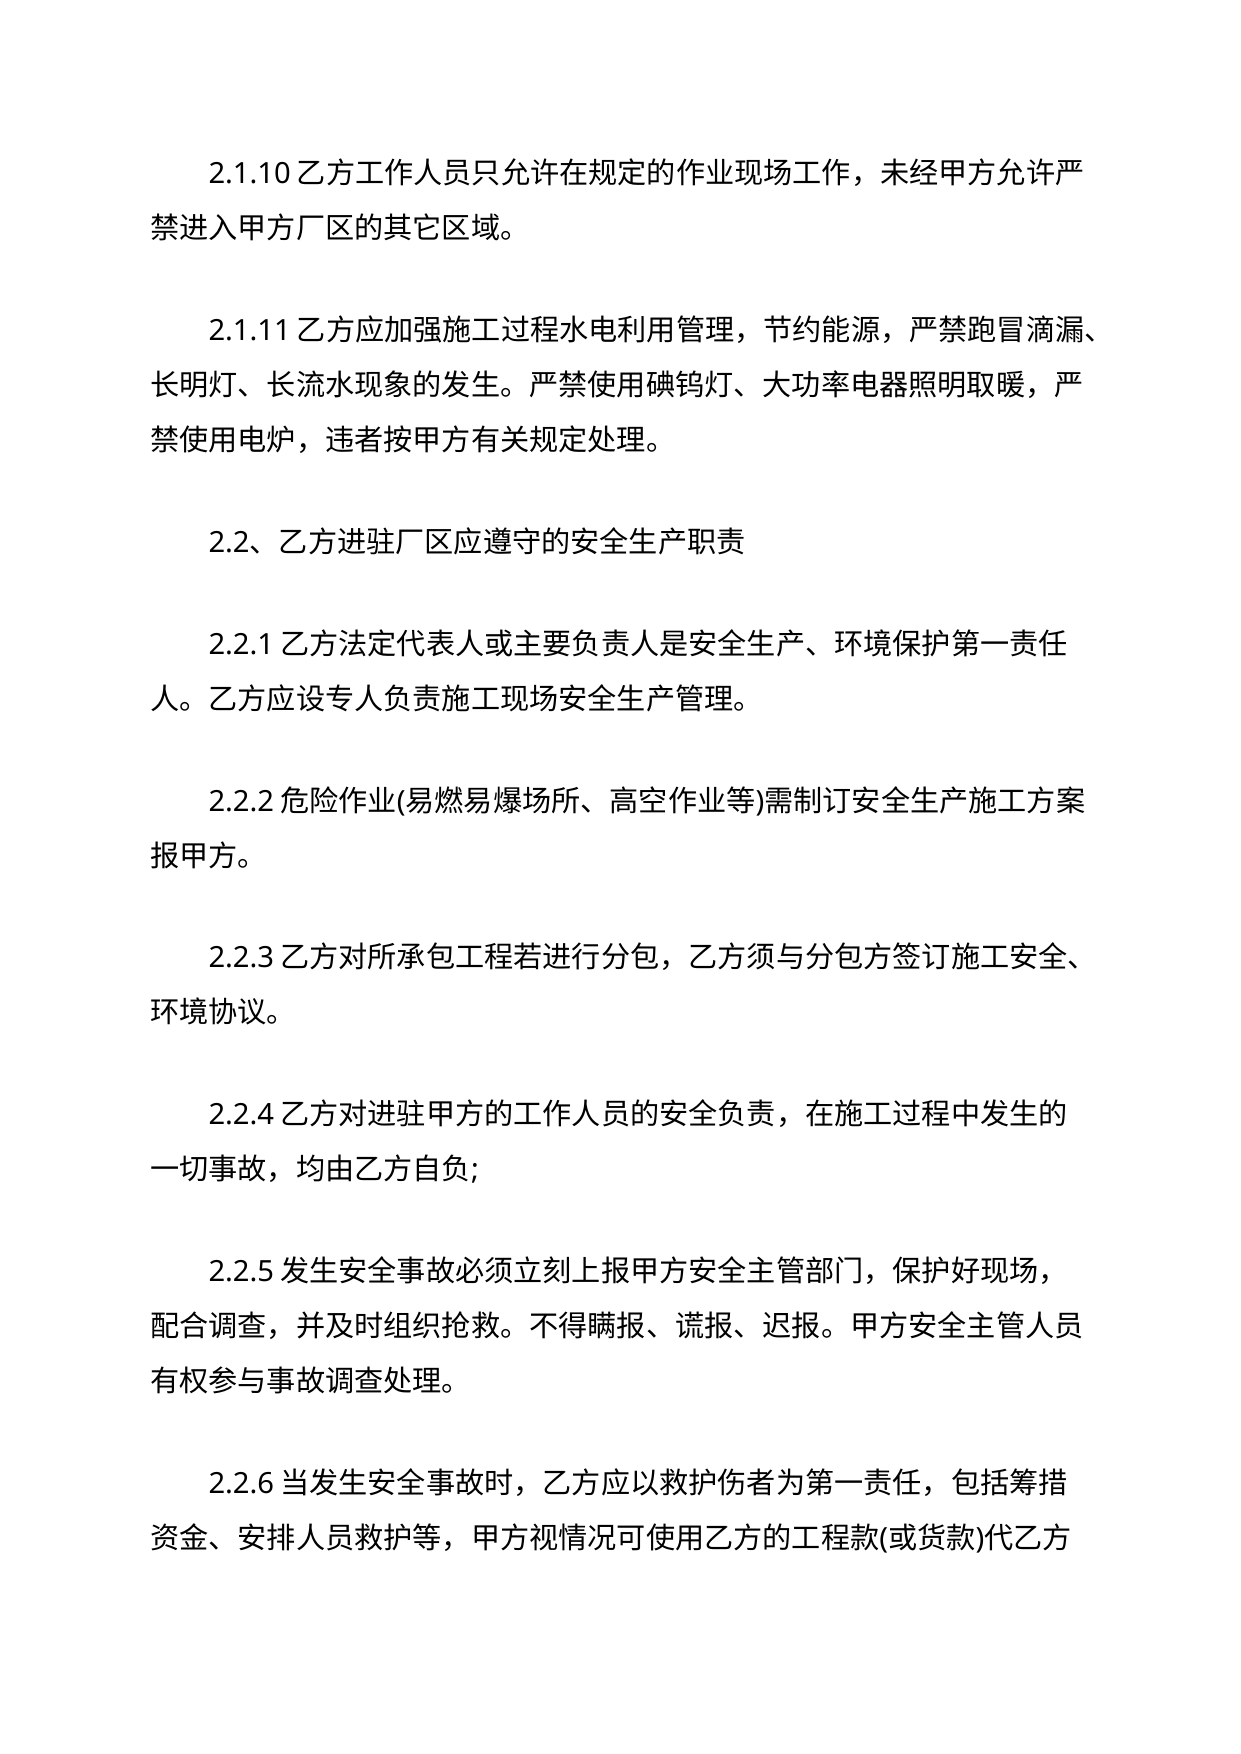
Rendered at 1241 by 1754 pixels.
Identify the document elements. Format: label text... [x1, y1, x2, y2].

text 2.2.1乙方法定代表人或主要负责人是安全生产、环境保护第一责任人。乙方应设专人负责施工现场安全生产管理。 [150, 620, 1090, 718]
text 2.2.2危险作业(易燃易爆场所、高空作业等)需制订安全生产施工方案报甲方。 [150, 777, 1090, 874]
text 2.2.4乙方对进驻甲方的工作人员的安全负责，在施工过程中发生的一切事故，均由乙方自负; [150, 1091, 1090, 1188]
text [150, 1459, 1090, 1557]
text 2.2、乙方进驻厂区应遵守的安全生产职责 [150, 518, 1090, 561]
text 2.1.11乙方应加强施工过程水电利用管理，节约能源，严禁跑冒滴漏、长明灯、长流水现象的发生。严禁使用碘钨灯、大功率电器照明取暖，严禁使用电炉，违者按甲方有关规定处理。 [150, 307, 1090, 459]
text 2.1.10乙方工作人员只允许在规定的作业现场工作，未经甲方允许严禁进入甲方厂区的其它区域。 [150, 150, 1090, 247]
text 2.2.3乙方对所承包工程若进行分包，乙方须与分包方签订施工安全、环境协议。 [150, 934, 1090, 1031]
text 2.2.5发生安全事故必须立刻上报甲方安全主管部门，保护好现场，配合调查，并及时组织抢救。不得瞒报、谎报、迟报。甲方安全主管人员有权参与事故调查处理。 [150, 1248, 1090, 1400]
